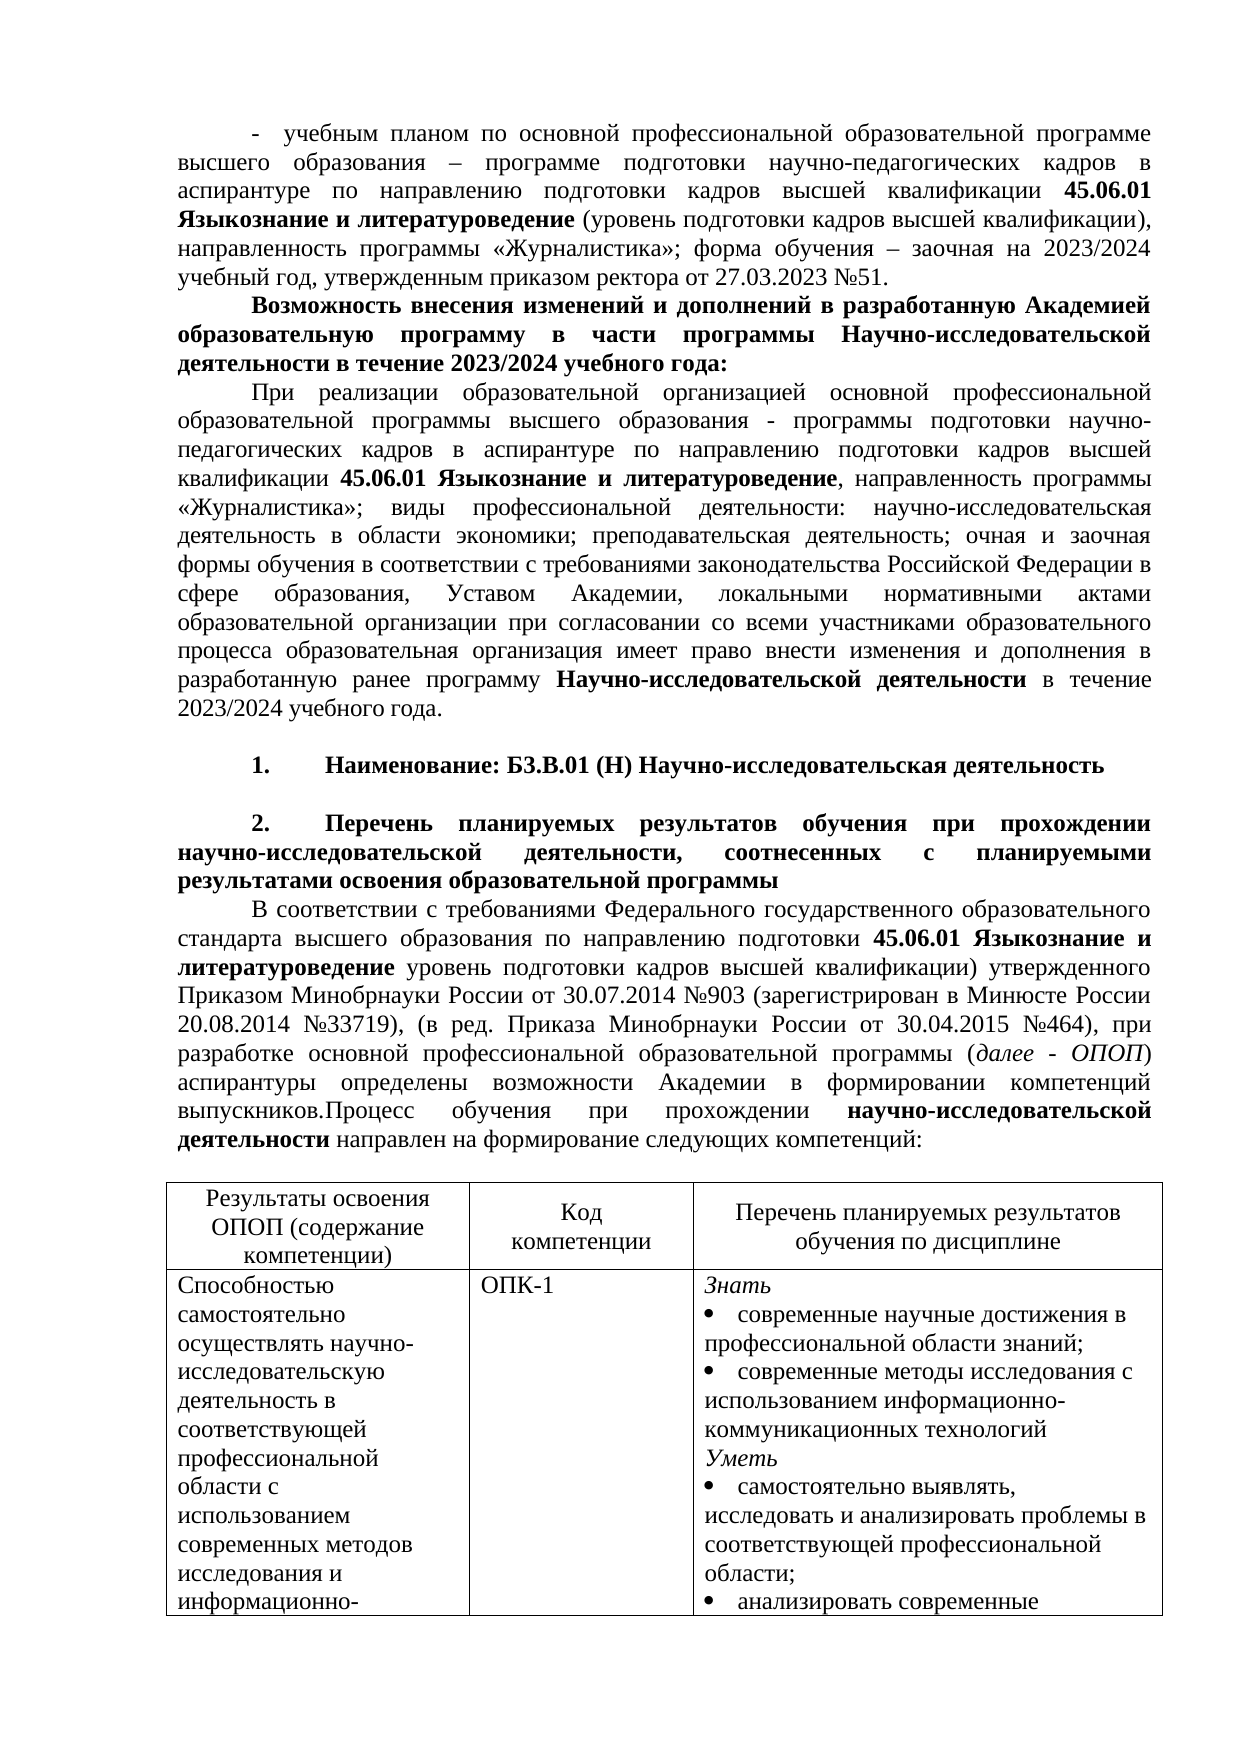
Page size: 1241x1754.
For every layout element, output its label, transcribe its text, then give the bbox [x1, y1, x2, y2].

table_header Код компетенции [470, 1183, 693, 1269]
table_header Результаты освоения ОПОП (содержание компетенции) [167, 1183, 469, 1269]
text При реализации образовательной организацией основной профессиональной образовательной программы высшего образования - программы подготовки научно-педагогических кадров в аспирантуре по направлению подготовки кадров высшей квалификации 45.06.01 Языкознание и литературоведение, направленность программы «Журналистика»; виды профессиональной деятельности: научно-исследовательская деятельность в области экономики; преподавательская деятельность; очная и заочная формы обучения в соответствии с требованиями законодательства Российской Федерации в сфере образования, Уставом Академии, локальными нормативными актами образовательной организации при согласовании со всеми участниками образовательного процесса образовательная организация имеет право внести изменения и дополнения в разработанную ранее программу Научно-исследовательской деятельности в течение 2023/2024 учебного года. [177, 377, 1152, 722]
text В соответствии с требованиями Федерального государственного образовательного стандарта высшего образования по направлению подготовки 45.06.01 Языкознание и литературоведение уровень подготовки кадров высшей квалификации) утвержденного Приказом Минобрнауки России от 30.07.2014 №903 (зарегистрирован в Минюсте России 20.08.2014 №33719), (в ред. Приказа Минобрнауки России от 30.04.2015 №464), при разработке основной профессиональной образовательной программы (далее - ОПОП) аспирантуры определены возможности Академии в формировании компетенций выпускников. Процесс обучения при прохождении научно-исследовательской деятельности направлен на формирование следующих компетенций: [177, 894, 1152, 1153]
text Возможность внесения изменений и дополнений в разработанную Академией образовательную программу в части программы Научно-исследовательской деятельности в течение 2023/2024 учебного года: [177, 291, 1152, 377]
list Наименование: Б3.В.01 (Н) Научно-исследовательская деятельность [177, 751, 1152, 779]
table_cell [694, 1270, 1162, 1615]
table_header Перечень планируемых результатов обучения по дисциплине [694, 1183, 1162, 1269]
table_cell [167, 1270, 469, 1615]
list Перечень планируемых результатов обучения при прохождении научно-исследовательской деятельности, соотнесенных с планируемыми результатами освоения образовательной программы [177, 808, 1152, 894]
text - учебным планом по основной профессиональной образовательной программе высшего образования – программе подготовки научно-педагогических кадров в аспирантуре по направлению подготовки кадров высшей квалификации 45.06.01 Языкознание и литературоведение (уровень подготовки кадров высшей квалификации), направленность программы «Журналистика»; форма обучения – заочная на 2023/2024 учебный год, утвержденным приказом ректора от 27.03.2023 №51. [177, 118, 1152, 291]
table_cell ОПК-1 [470, 1270, 693, 1615]
